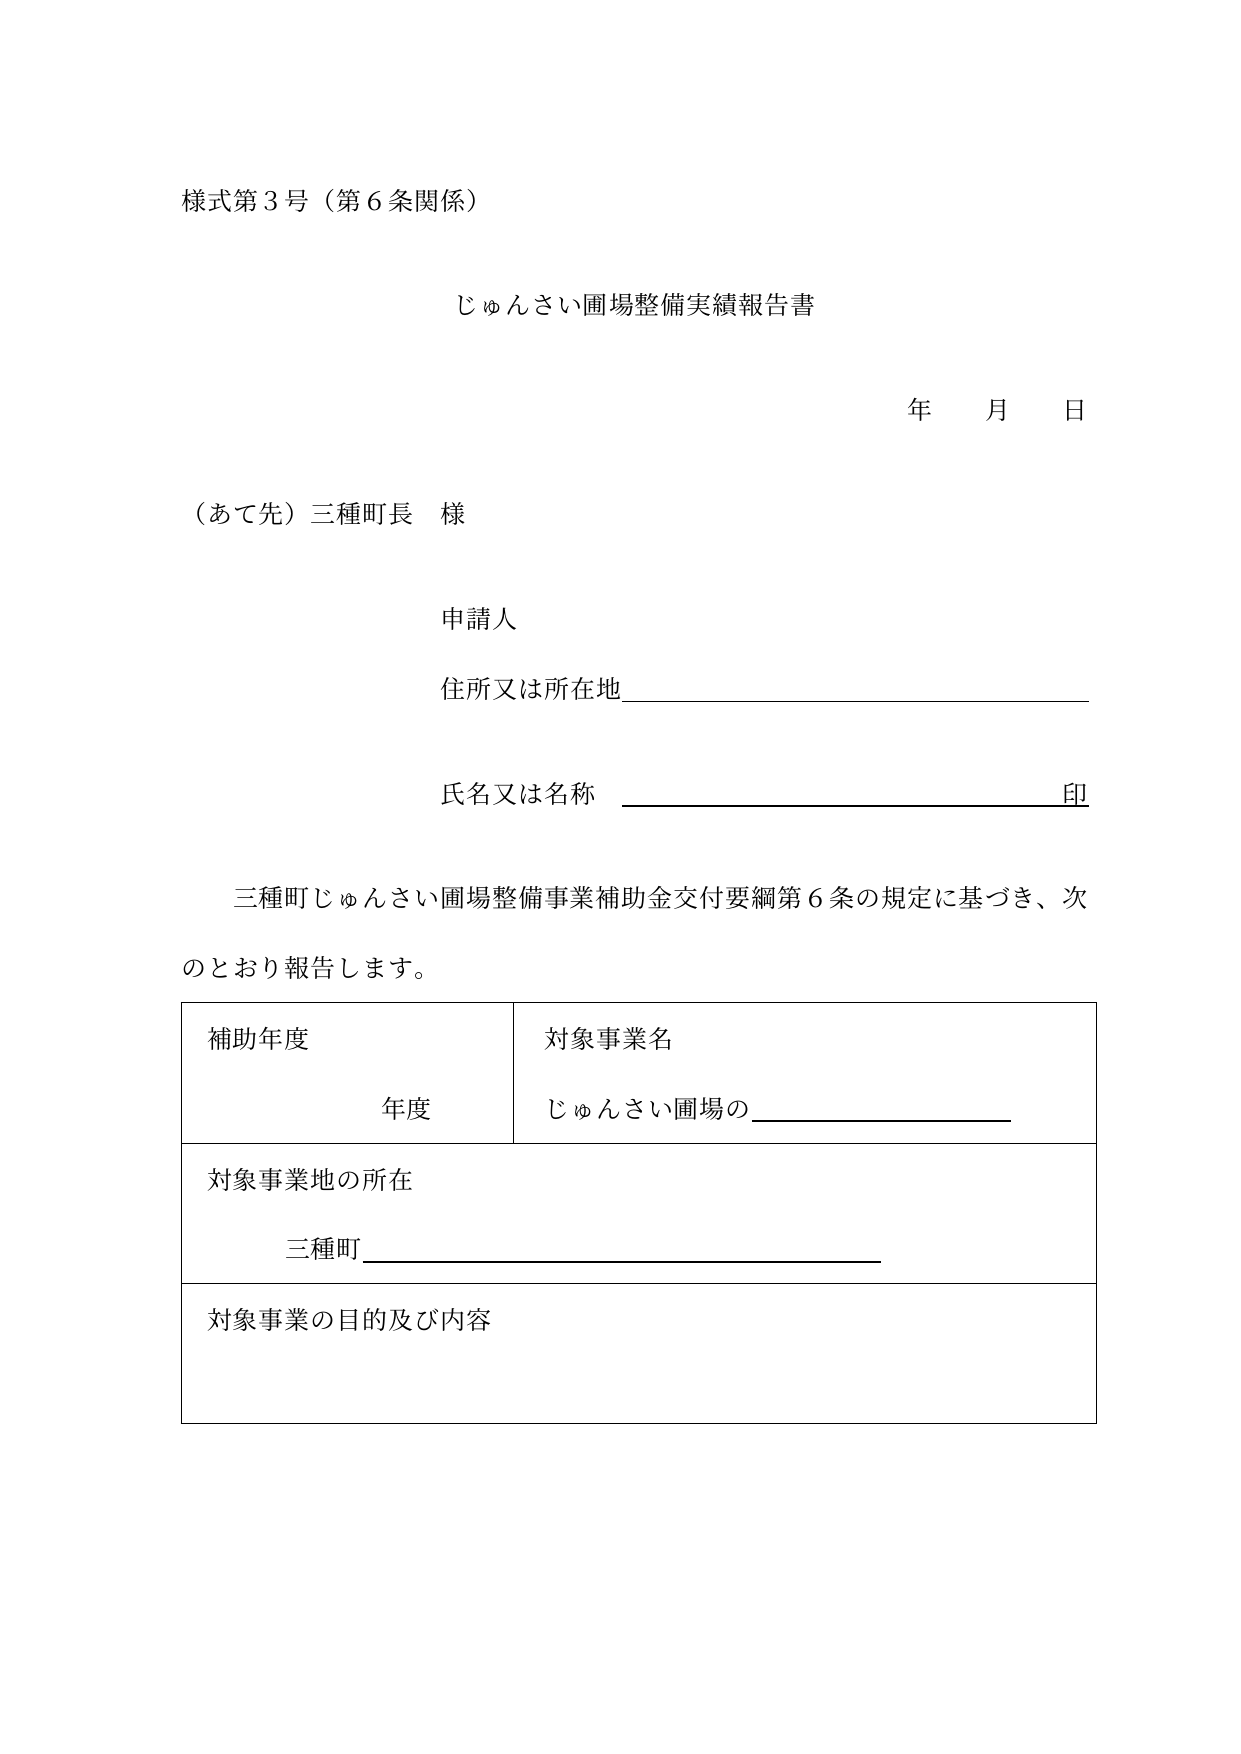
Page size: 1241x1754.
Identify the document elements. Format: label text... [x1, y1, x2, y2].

table_header 対象事業名 じゅんさい圃場の [514, 1003, 1096, 1142]
table_header 補助年度 年度 [182, 1003, 513, 1142]
text 住所又は所在地 [181, 653, 1089, 723]
table_cell 対象事業地の所在 三種町 [182, 1144, 1096, 1283]
text 年 月 日 [181, 374, 1089, 443]
text 氏名又は名称 印 [181, 757, 1089, 827]
text 三種町じゅんさい圃場整備事業補助金交付要綱第６条の規定に基づき、次のとおり報告します。 [181, 862, 1089, 1002]
table_cell 対象事業の目的及び内容 [182, 1284, 1096, 1423]
text （あて先）三種町長 様 [181, 478, 1089, 548]
text じゅんさい圃場整備実績報告書 [181, 269, 1089, 339]
text 様式第３号（第６条関係） [181, 164, 1089, 234]
text 申請人 [181, 583, 1089, 653]
